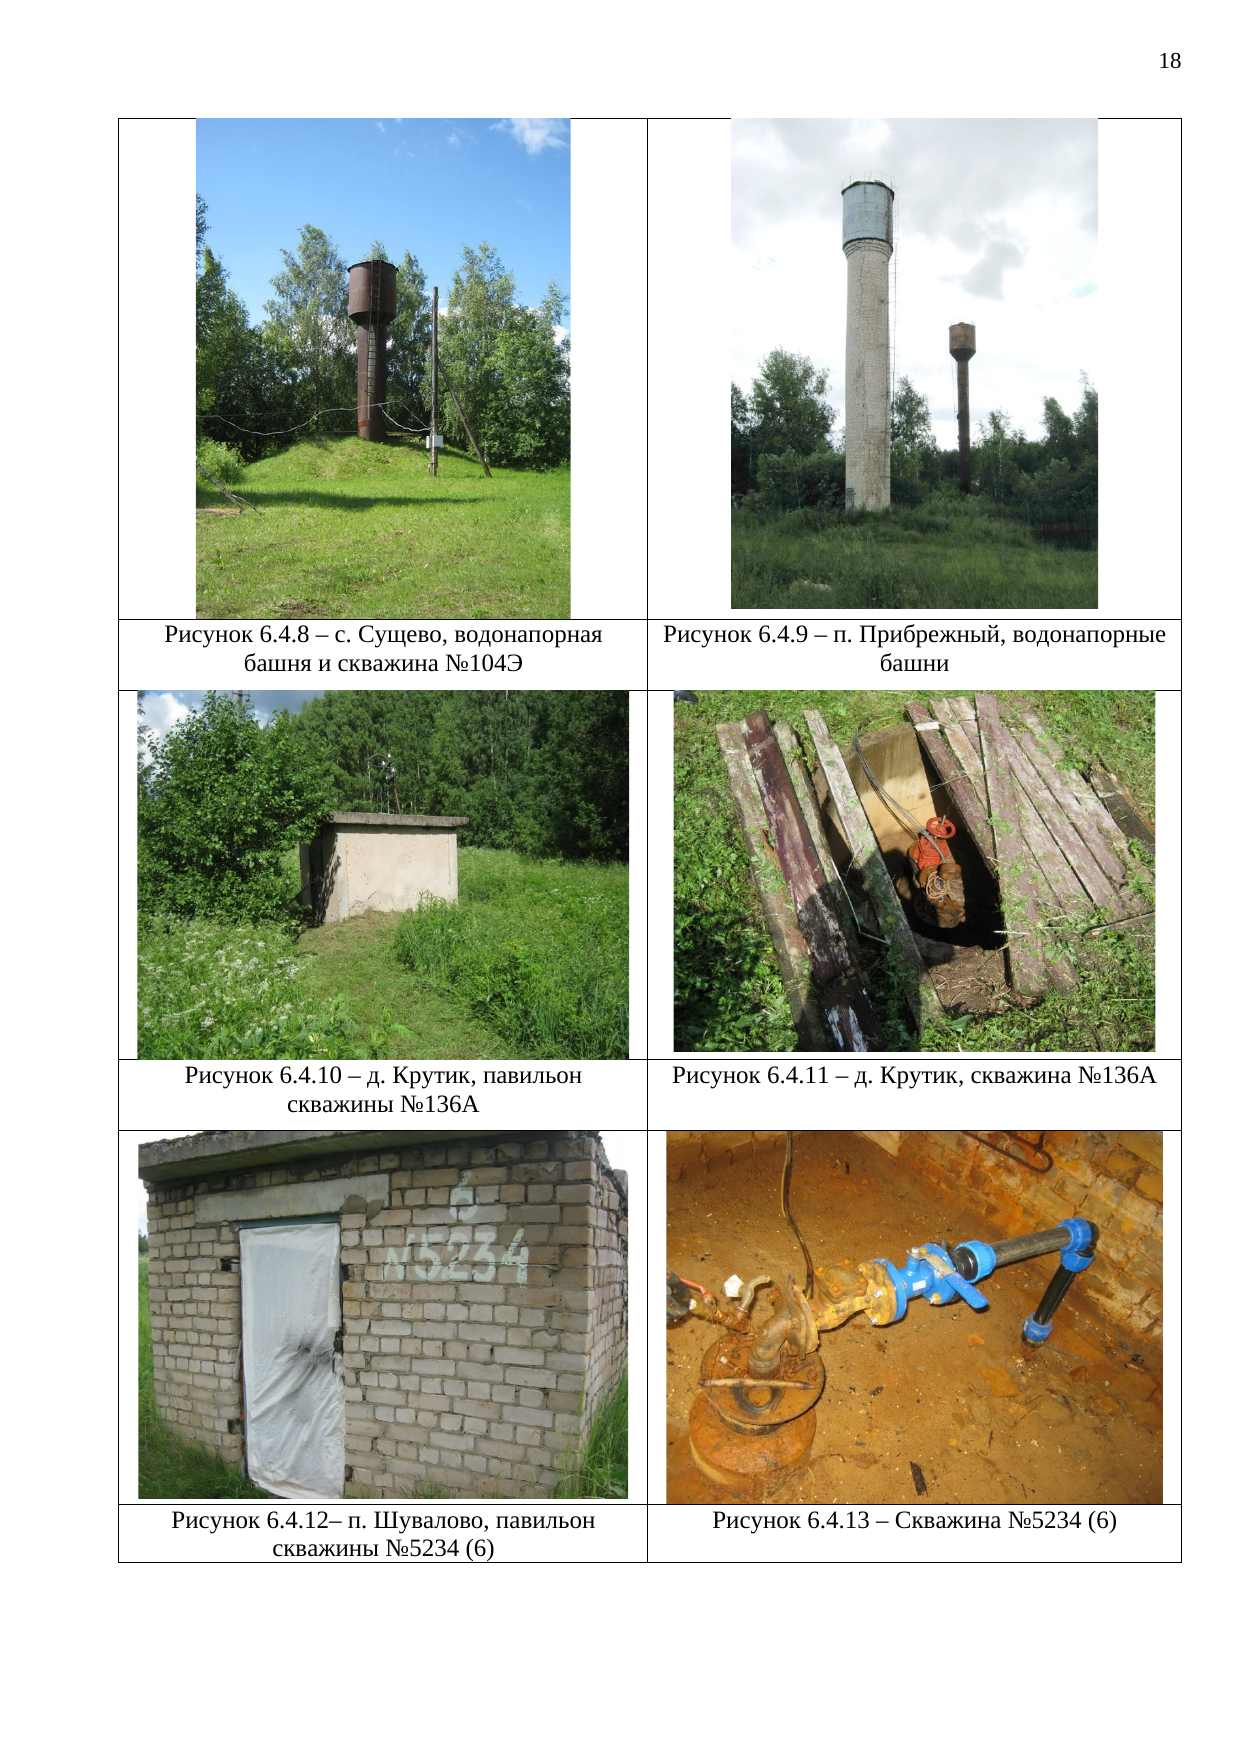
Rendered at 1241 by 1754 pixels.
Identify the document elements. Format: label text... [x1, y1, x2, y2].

table_cell [630, 691, 647, 1059]
picture [195, 118, 571, 619]
table_header [648, 119, 1181, 618]
picture [137, 690, 630, 1060]
picture [731, 118, 1099, 609]
table_cell Рисунок 6.4.8 – с. Сущево, водонапорная башня и скважина №104Э [119, 620, 647, 689]
picture [673, 690, 1156, 1052]
table_cell Рисунок 6.4.13 – Скважина №5234 (6) [648, 1505, 1181, 1562]
table_cell Рисунок 6.4.9 – п. Прибрежный, водонапорные башни [648, 620, 1181, 689]
table_cell [119, 1131, 647, 1504]
table_cell Рисунок 6.4.10 – д. Крутик, павильон скважины №136А [119, 1060, 647, 1130]
table_cell Рисунок 6.4.12– п. Шувалово, павильон скважины №5234 (6) [119, 1505, 647, 1562]
table_header [119, 119, 195, 618]
table_cell [119, 691, 137, 1059]
table_cell [648, 1131, 666, 1504]
table_cell Рисунок 6.4.11 – д. Крутик, скважина №136А [648, 1060, 1181, 1130]
picture [666, 1131, 1163, 1504]
table_cell [1163, 1131, 1181, 1504]
table_cell [648, 691, 1181, 1059]
table_header [571, 119, 647, 618]
picture [138, 1131, 629, 1499]
